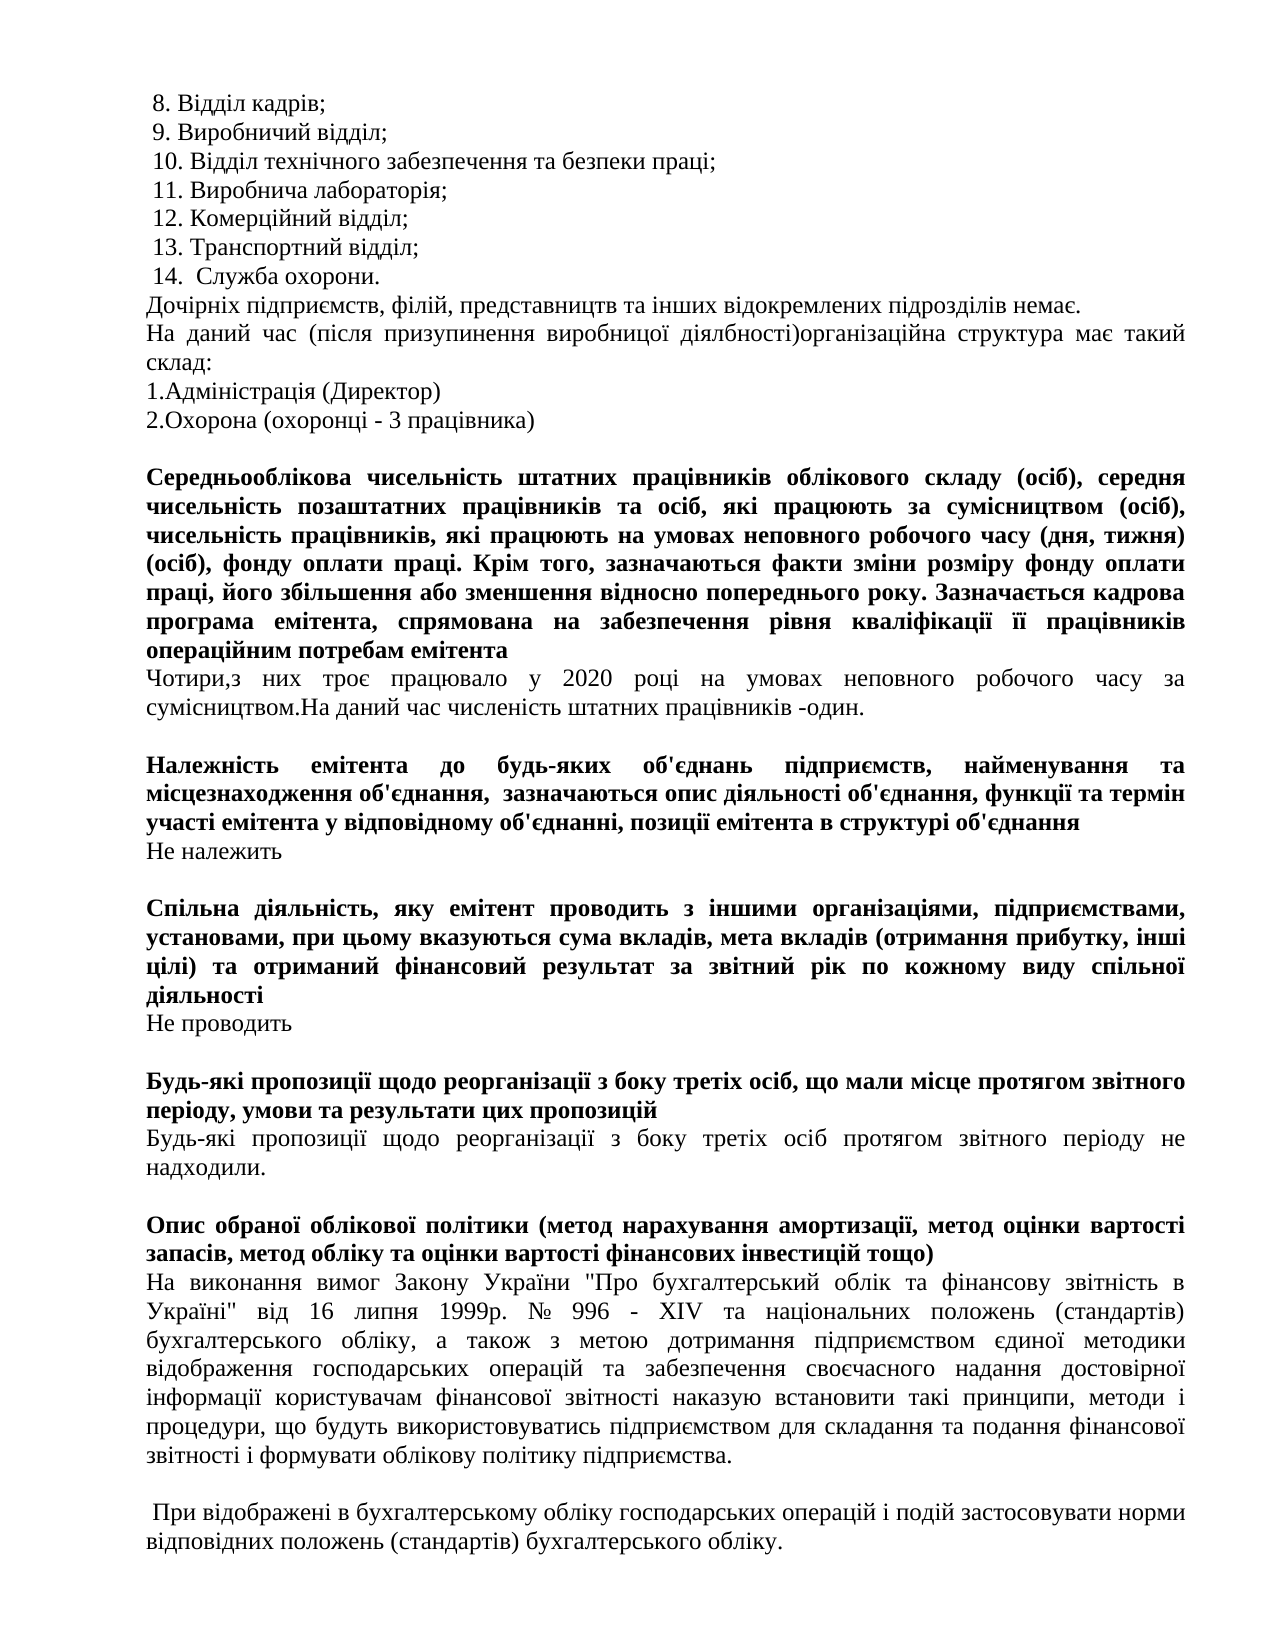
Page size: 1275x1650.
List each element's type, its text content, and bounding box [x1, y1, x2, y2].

text 9. Виробничий вiддiл; [146, 117, 1186, 146]
text Дочiрнiх пiдприємств, фiлiй, представництв та iнших вiдокремлених пiдроздiлiв немає. [146, 290, 1186, 318]
text Не належить [146, 836, 1186, 865]
text 14. Служба охорони. [146, 261, 1186, 290]
text 12. Комерцiйний вiддiл; [146, 203, 1186, 232]
text 13. Транспортний вiддiл; [146, 232, 1186, 261]
text 11. Виробнича лабораторiя; [146, 175, 1186, 203]
text Не проводить [146, 1008, 1186, 1037]
text Будь-якi пропозицiї щодо реорганiзацiї з боку третiх осiб протягом звiтного перiоду не надходили. [146, 1123, 1186, 1181]
text Будь-які пропозиції щодо реорганізації з боку третіх осіб, що мали місце протягом звітного періоду, умови та результати цих пропозицій [146, 1066, 1186, 1123]
text Належність емітента до будь-яких об'єднань підприємств, найменування та місцезнаходження об'єднання, зазначаються опис діяльності об'єднання, функції та термін участі емітента у відповідному об'єднанні, позиції емітента в структурі об'єднання [146, 750, 1186, 836]
text Cпільна діяльність, яку емітент проводить з іншими організаціями, підприємствами, установами, при цьому вказуються сума вкладів, мета вкладів (отримання прибутку, інші цілі) та отриманий фінансовий результат за звітний рік по кожному виду спільної діяльності [146, 893, 1186, 1008]
text На даний час (пiсля призупинення виробницої дiялбностi)органiзацiйна структура має такий склад: [146, 318, 1186, 376]
text 2.Охорона (охоронцi - 3 працiвника) [146, 405, 1186, 433]
text Чотири,з них троє працювало у 2020 роцi на умовах неповного робочого часу за сумiсництвом.На даний час численiсть штатних працiвникiв -один. [146, 663, 1186, 721]
text На виконання вимог Закону України "Про бухгалтерський облiк та фiнансову звiтнiсть в Українi" вiд 16 липня 1999р. № 996 - XIV та нацiональних положень (стандартiв) бухгалтерського облiку, а також з метою дотримання пiдприємством єдиної методики вiдображення господарських операцiй та забезпечення своєчасного надання достовiрної iнформацiї користувачам фiнансової звiтностi наказую встановити такi принципи, методи i процедури, що будуть використовуватись пiдприємством для складання та подання фiнансової звiтностi i формувати облiкову полiтику пiдприємства. [146, 1267, 1186, 1468]
text Cередньооблікова чисельність штатних працівників облікового складу (осіб), середня чисельність позаштатних працівників та осіб, які працюють за сумісництвом (осіб), чисельність працівників, які працюють на умовах неповного робочого часу (дня, тижня) (осіб), фонду оплати праці. Крім того, зазначаються факти зміни розміру фонду оплати праці, його збільшення або зменшення відносно попереднього року. Зазначається кадрова програма емітента, спрямована на забезпечення рівня кваліфікації її працівників операційним потребам емітента [146, 462, 1186, 663]
text 10. Вiддiл технiчного забезпечення та безпеки працi; [146, 146, 1186, 175]
text 8. Вiддiл кадрiв; [146, 88, 1186, 117]
text При вiдображенi в бухгалтерському облiку господарських операцiй i подiй застосовувати норми вiдповiдних положень (стандартiв) бухгалтерського облiку. [146, 1497, 1186, 1555]
text Опис обраної облікової політики (метод нарахування амортизації, метод оцінки вартості запасів, метод обліку та оцінки вартості фінансових інвестицій тощо) [146, 1210, 1186, 1267]
text 1.Адмiнiстрацiя (Директор) [146, 376, 1186, 405]
